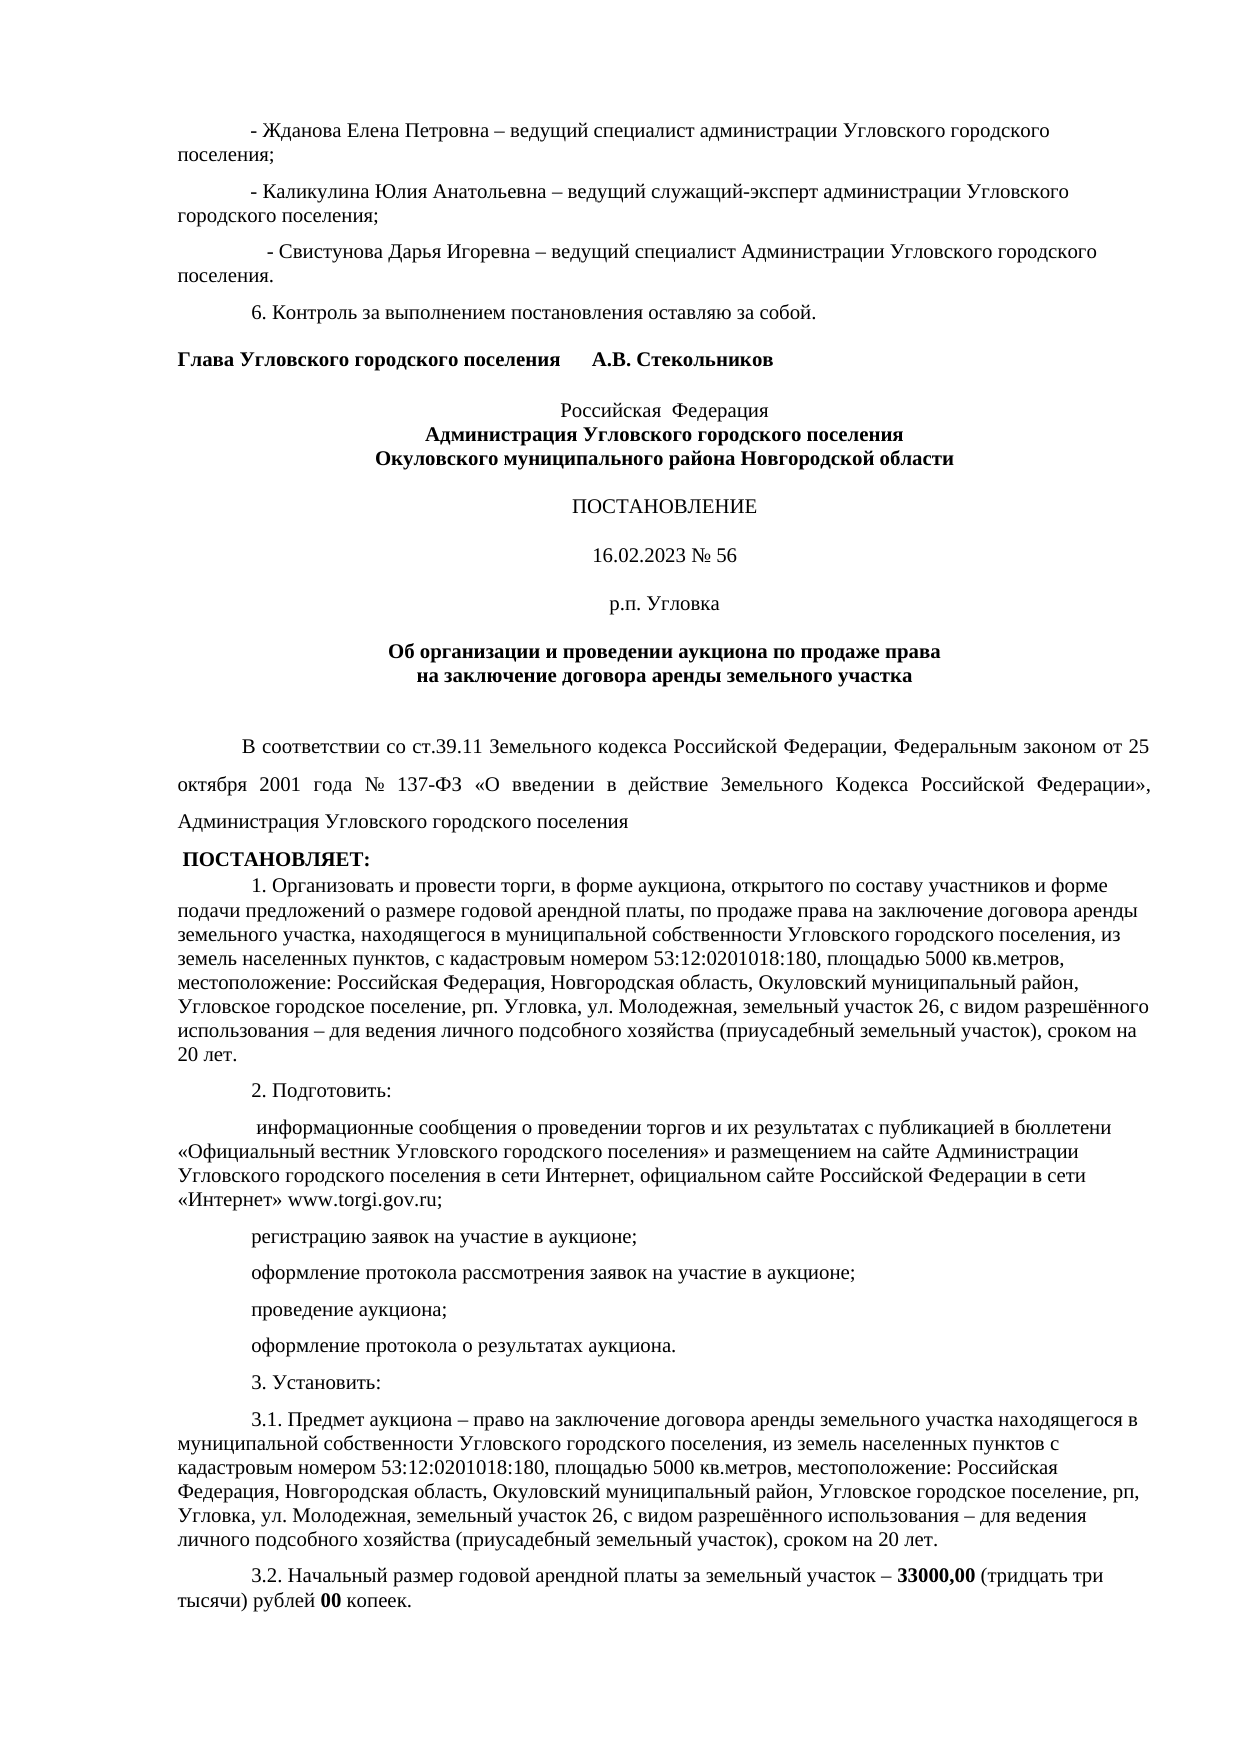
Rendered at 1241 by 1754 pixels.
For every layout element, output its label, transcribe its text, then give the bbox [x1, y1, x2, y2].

text - Жданова Елена Петровна – ведущий специалист администрации Угловского городского поселения; [177, 118, 1152, 166]
subtitle Об организации и проведении аукциона по продаже права [177, 639, 1152, 663]
text р.п. Угловка [177, 591, 1152, 615]
text 3.1. Предмет аукциона – право на заключение договора аренды земельного участка находящегося в муниципальной собственности Угловского городского поселения, из земель населенных пунктов с кадастровым номером 53:12:0201018:180, площадью 5000 кв.метров, местоположение: Российская Федерация, Новгородская область, Окуловский муниципальный район, Угловское городское поселение, рп, Угловка, ул. Молодежная, земельный участок 26, с видом разрешённого использования – для ведения личного подсобного хозяйства (приусадебный земельный участок), сроком на 20 лет. [177, 1407, 1152, 1551]
text Глава Угловского городского поселения А.В. Стекольников [177, 337, 1152, 374]
text - Каликулина Юлия Анатольевна – ведущий служащий-эксперт администрации Угловского городского поселения; [177, 179, 1152, 227]
text 1. Организовать и провести торги, в форме аукциона, открытого по составу участников и форме подачи предложений о размере годовой арендной платы, по продаже права на заключение договора аренды земельного участка, находящегося в муниципальной собственности Угловского городского поселения, из земель населенных пунктов, с кадастровым номером 53:12:0201018:180, площадью 5000 кв.метров, местоположение: Российская Федерация, Новгородская область, Окуловский муниципальный район, Угловское городское поселение, рп. Угловка, ул. Молодежная, земельный участок 26, с видом разрешённого использования – для ведения личного подсобного хозяйства (приусадебный земельный участок), сроком на 20 лет. [177, 873, 1152, 1066]
text оформление протокола о результатах аукциона. [177, 1333, 1152, 1357]
text 3.2. Начальный размер годовой арендной платы за земельный участок – 33000,00 (тридцать три тысячи) рублей 00 копеек. [177, 1563, 1152, 1612]
text Российская Федерация [177, 398, 1152, 422]
text 16.02.2023 № 56 [177, 542, 1152, 567]
text 6. Контроль за выполнением постановления оставляю за собой. [177, 300, 1152, 324]
text В соответствии со ст.39.11 Земельного кодекса Российской Федерации, Федеральным законом от 25 октября 2001 года № 137-ФЗ «О введении в действие Земельного Кодекса Российской Федерации», Администрация Угловского городского поселения [177, 723, 1152, 836]
text ПОСТАНОВЛЕНИЕ [177, 494, 1152, 518]
subtitle на заключение договора аренды земельного участка [177, 663, 1152, 687]
text 2. Подготовить: [177, 1078, 1152, 1102]
text 3. Установить: [177, 1370, 1152, 1394]
text информационные сообщения о проведении торгов и их результатах с публикацией в бюллетени «Официальный вестник Угловского городского поселения» и размещением на сайте Администрации Угловского городского поселения в сети Интернет, официальном сайте Российской Федерации в сети «Интернет» www.torgi.gov.ru; [177, 1115, 1152, 1211]
text регистрацию заявок на участие в аукционе; [177, 1224, 1152, 1248]
text ПОСТАНОВЛЯЕТ: [177, 836, 1152, 873]
text оформление протокола рассмотрения заявок на участие в аукционе; [177, 1260, 1152, 1284]
text Окуловского муниципального района Новгородской области [177, 446, 1152, 470]
text проведение аукциона; [177, 1297, 1152, 1321]
text Администрация Угловского городского поселения [177, 422, 1152, 446]
text - Свистунова Дарья Игоревна – ведущий специалист Администрации Угловского городского поселения. [177, 239, 1152, 287]
